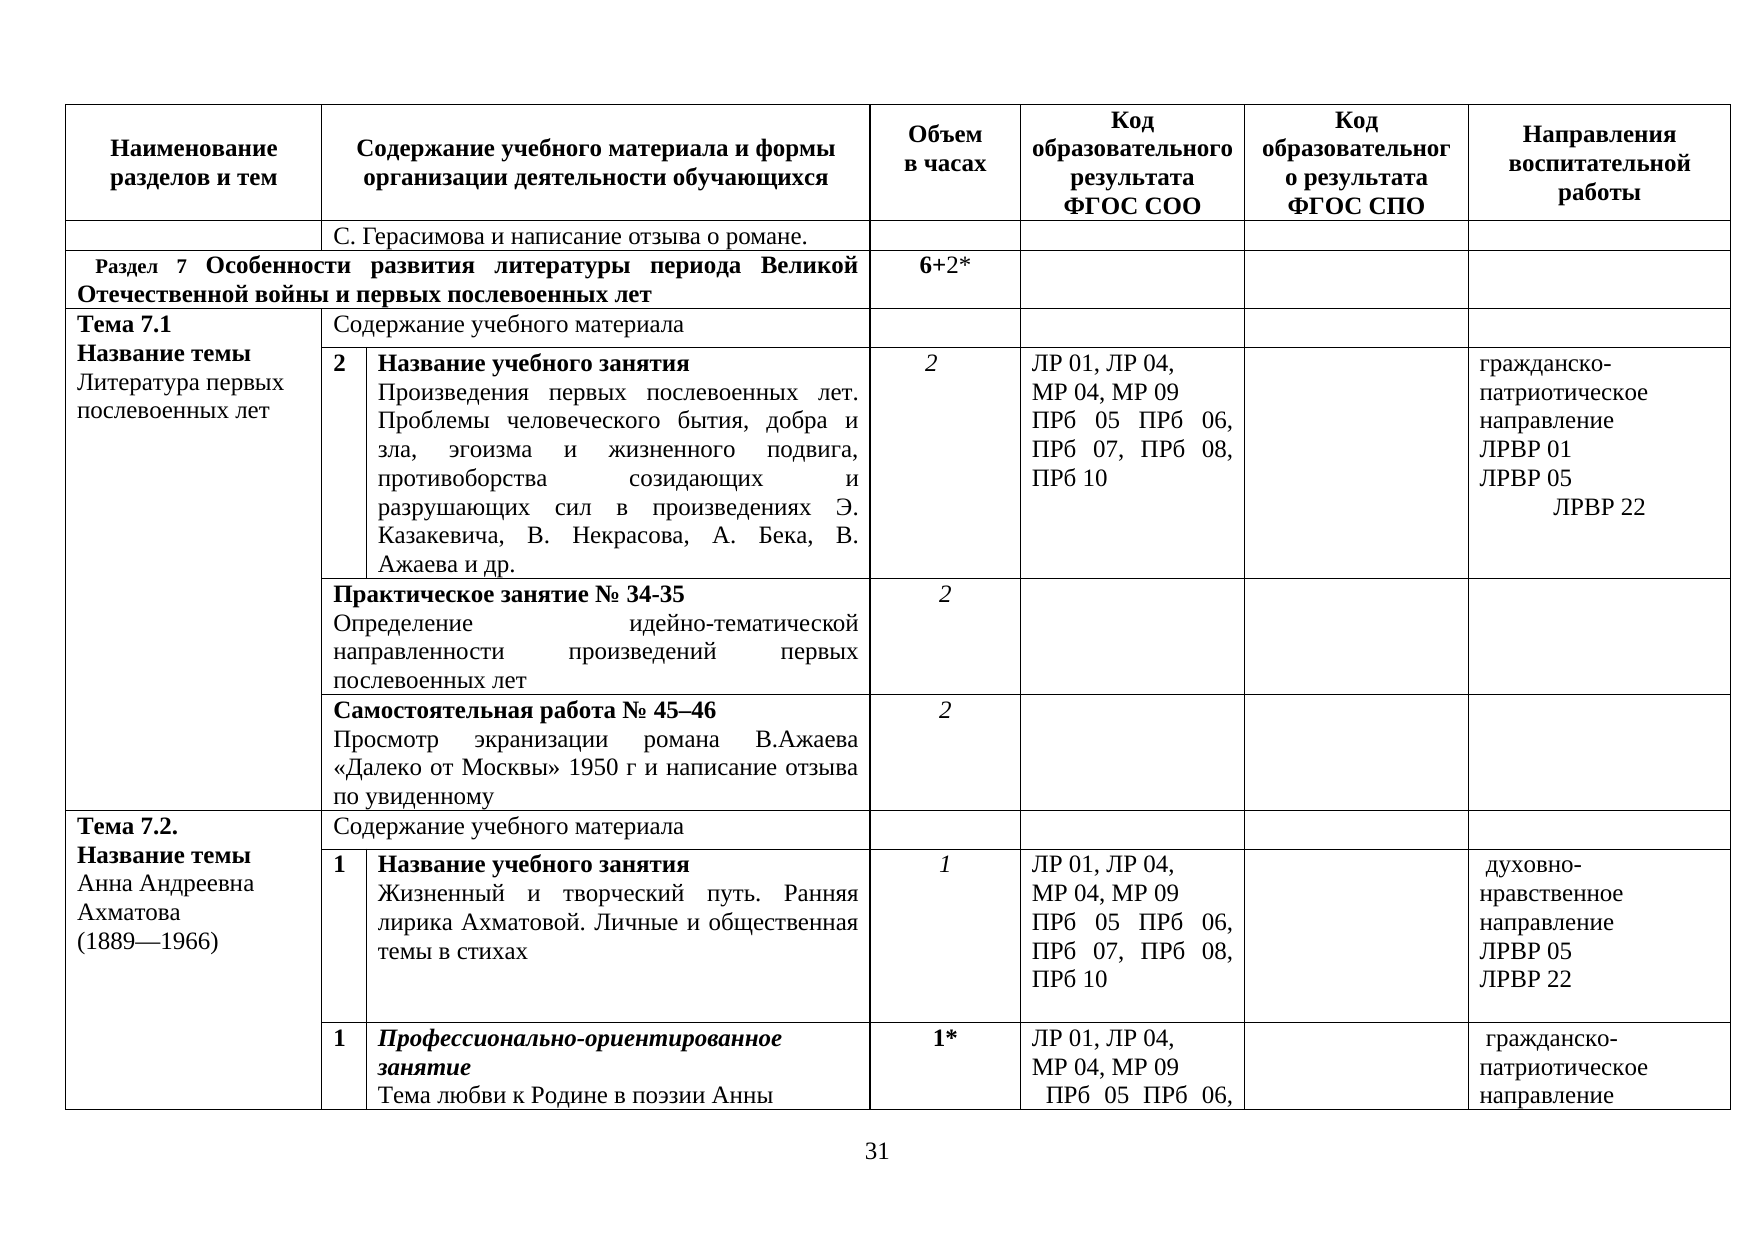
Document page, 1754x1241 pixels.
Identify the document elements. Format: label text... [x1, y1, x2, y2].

table_cell [1245, 251, 1468, 308]
table_cell Тема 7.2. Название темы Анна Андреевна Ахматова (1889—1966) [66, 811, 321, 1109]
table_header Направления воспитательной работы [1469, 105, 1730, 220]
table_cell 2 [871, 348, 1020, 578]
table_cell 2 [322, 348, 366, 578]
table_cell ЛР 01, ЛР 04, МР 04, МР 09 ПРб 05 ПРб 06, ПРб 07, ПРб 08, ПРб 10 [1021, 850, 1244, 1022]
table_cell [1245, 695, 1468, 810]
table_cell [871, 309, 1020, 347]
table_cell 2 [871, 221, 1020, 249]
table_cell [1021, 221, 1244, 249]
table_cell [1245, 811, 1468, 848]
table_cell 1 [871, 850, 1020, 1022]
table_cell Название учебного занятия Произведения первых послевоенных лет. Проблемы человеческого бытия, добра и зла, эгоизма и жизненного подвига, противоборства созидающих и разрушающих сил в произведениях Э. Казакевича, В. Некрасова, А. Бека, В. Ажаева и др. [367, 348, 869, 578]
table_cell [1021, 309, 1244, 347]
table_cell Содержание учебного материала [322, 309, 869, 347]
table_cell [1245, 1023, 1468, 1109]
table_cell ЛР 01, ЛР 04, МР 04, МР 09 ПРб 05 ПРб 06, ПРб 07, ПРб 08, ПРб 10 [1021, 348, 1244, 578]
table_cell 1* [871, 1023, 1020, 1109]
table_cell гражданско- патриотическое направление ЛРВР 01 ЛРВР 05 ЛРВР 22 [1469, 1023, 1730, 1109]
table_cell гражданско- патриотическое направление ЛРВР 01 ЛРВР 05 ЛРВР 22 [1469, 348, 1730, 578]
table_cell Тема 7.1 Название темы Литература первых послевоенных лет [66, 309, 321, 810]
table_cell [1021, 695, 1244, 810]
table_cell Раздел 7 Особенности развития литературы периода Великой Отечественной войны и первых послевоенных лет [66, 251, 869, 308]
table_cell Практическое занятие № 34-35 Определение идейно-тематической направленности произведений первых послевоенных лет [322, 579, 869, 694]
table_cell 2 [871, 579, 1020, 694]
table_cell [1469, 811, 1730, 848]
table_header Наименование разделов и тем [66, 105, 321, 220]
table_header Объем в часах [871, 105, 1020, 220]
table_header Код образовательного результата ФГОС СПО [1245, 105, 1468, 220]
table_cell духовно-нравственное направление ЛРВР 05 ЛРВР 22 [1469, 850, 1730, 1022]
table_cell [1245, 850, 1468, 1022]
table_cell [1245, 348, 1468, 578]
table_cell ЛР 01, ЛР 04, МР 04, МР 09 ПРб 05 ПРб 06, ПРб 07, ПРб 08, ПРб 10, [1021, 1023, 1244, 1109]
table_cell [1469, 251, 1730, 308]
table_cell [1469, 221, 1730, 249]
table_cell [1021, 811, 1244, 848]
table_cell [1245, 221, 1468, 249]
table_cell Содержание учебного материала [322, 811, 869, 848]
table_header Код образовательного результата ФГОС СОО [1021, 105, 1244, 220]
table_cell [1021, 579, 1244, 694]
table_cell 6+2* [871, 251, 1020, 308]
table_cell [1245, 309, 1468, 347]
table_cell [1245, 579, 1468, 694]
table_cell 1 [322, 1023, 366, 1109]
table_cell 1 [322, 850, 366, 1022]
table_cell [1469, 309, 1730, 347]
table_cell 2 [871, 695, 1020, 810]
table_cell [1021, 251, 1244, 308]
table_cell [1469, 579, 1730, 694]
table_cell Название учебного занятия Жизненный и творческий путь. Ранняя лирика Ахматовой. Личные и общественная темы в стихах [367, 850, 869, 1022]
table_header Содержание учебного материала и формы организации деятельности обучающихся [322, 105, 869, 220]
table_cell Профессионально-ориентированное занятие Тема любви к Родине в поэзии Анны Ахматовой и гражданского мужества в лирике военных лет. Поэма «Реквием» [367, 1023, 869, 1109]
table_cell [871, 811, 1020, 848]
table_cell [1469, 695, 1730, 810]
table_cell Самостоятельная работа № 45–46 Просмотр экранизации романа В.Ажаева «Далеко от Москвы» 1950 г и написание отзыва по увиденному [322, 695, 869, 810]
